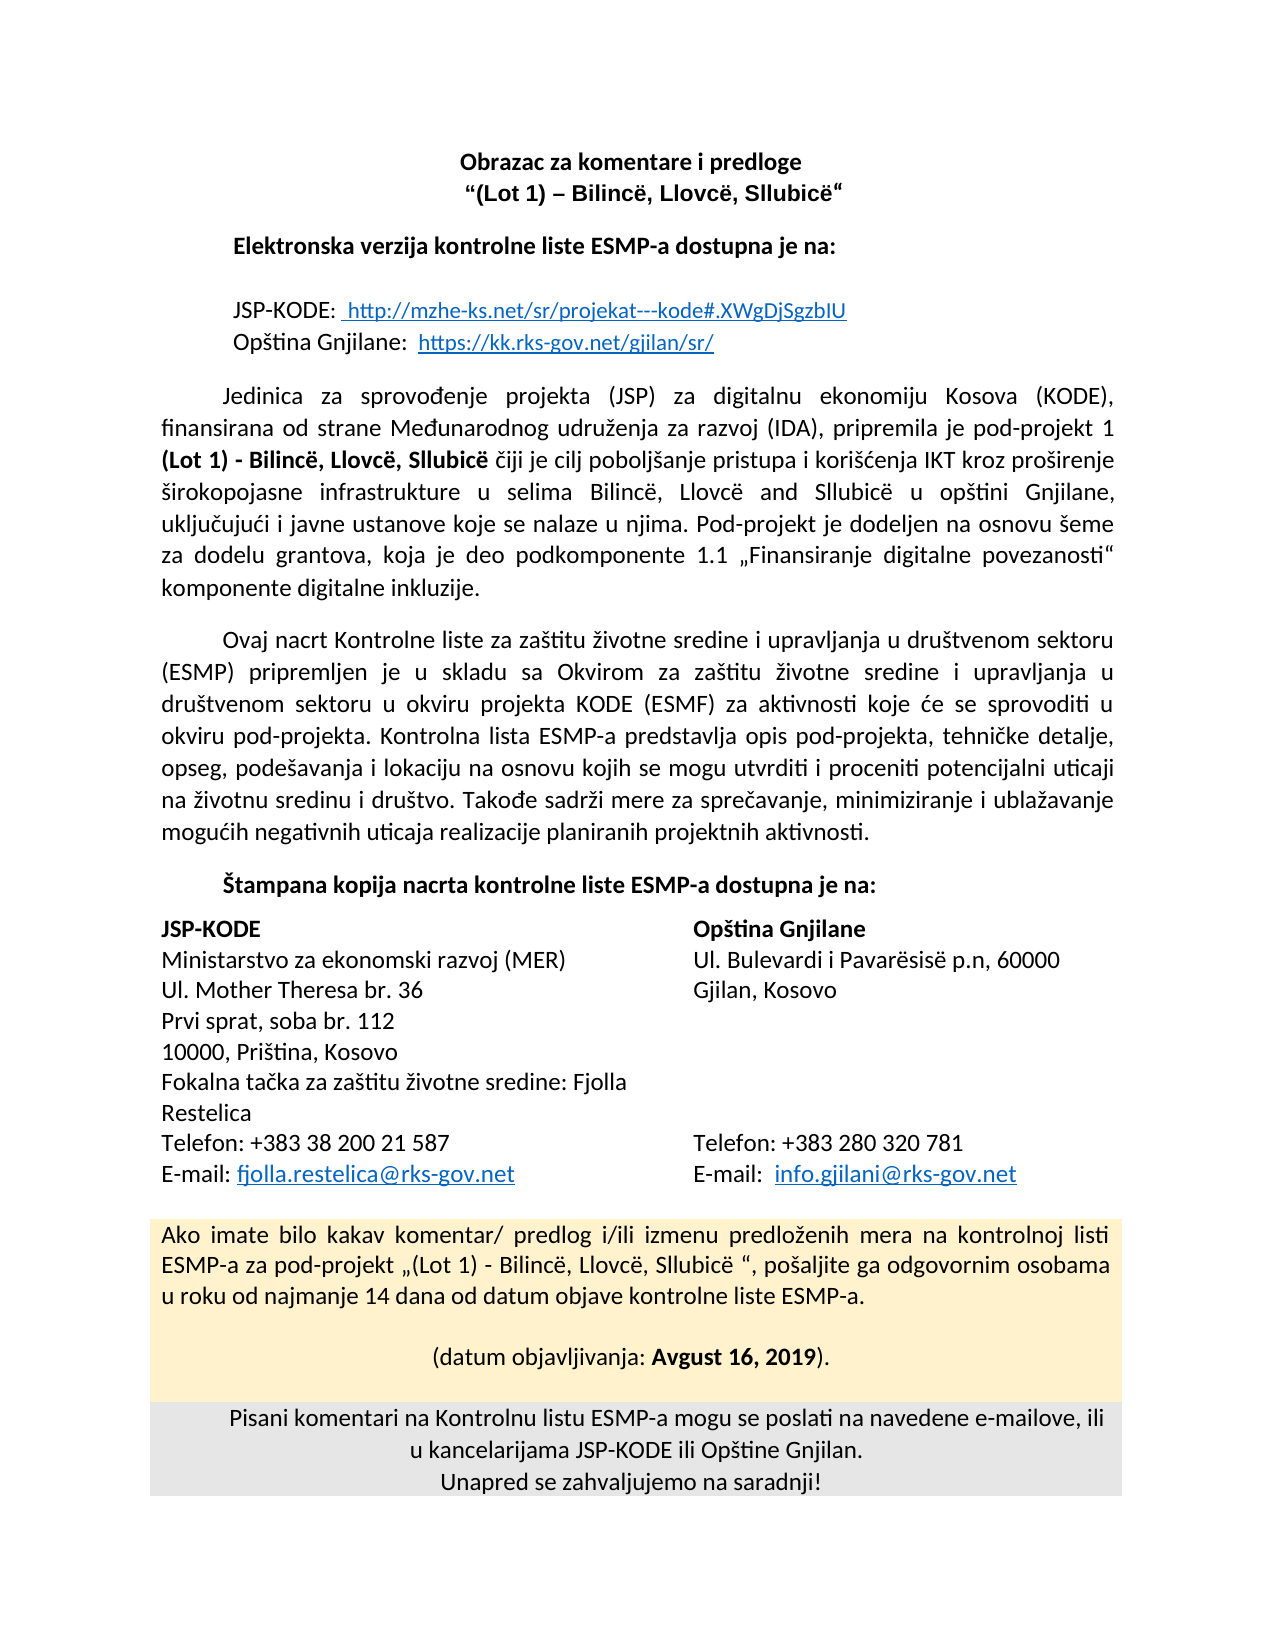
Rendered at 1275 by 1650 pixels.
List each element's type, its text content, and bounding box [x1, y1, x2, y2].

text Jedinica za sprovođenje projekta (JSP) za digitalnu ekonomiju Kosova (KODE), finansirana od strane Međunarodnog udruženja za razvoj (IDA), pripremila je pod-projekt 1 (Lot 1) - Bilincë, Llovcë, Sllubicë čiji je cilj poboljšanje pristupa i korišćenja IKT kroz proširenje širokopojasne infrastrukture u selima Bilincë, Llovcë and Sllubicë u opštini Gnjilane, uključujući i javne ustanove koje se nalaze u njima. Pod-projekt je dodeljen na osnovu šeme za dodelu grantova, koja je deo podkomponente 1.1 „Finansiranje digitalne povezanosti“ komponente digitalne inkluzije. [161, 229, 1115, 602]
table_header JSP-KODE Ministarstvo za ekonomski razvoj (MER) Ul. Mother Theresa br. 36 Prvi sprat, soba br. 112 10000, Priština, Kosovo Fokalna tačka za zaštitu životne sredine: Fjolla Restelica Telefon: +383 38 200 21 587 E-mail: fjolla.restelica@rks-gov.net [150, 914, 682, 1219]
table_cell Ako imate bilo kakav komentar/ predlog i/ili izmenu predloženih mera na kontrolnoj listi ESMP-a za pod-projekt „(Lot 1) - Bilincë, Llovcë, Sllubicë “, pošaljite ga odgovornim osobama u roku od najmanje 14 dana od datum objave kontrolne liste ESMP-a. (datum objavljivanja: Avgust 16, 2019). [150, 1219, 1122, 1402]
table_cell Pisani komentari na Kontrolnu listu ESMP-a mogu se poslati na navedene e-mailove, ili u kancelarijama JSP-KODE ili Opštine Gnjilan. Unapred se zahvaljujemo na saradnji! [150, 1402, 1122, 1496]
text JSP-KODE: http://mzhe-ks.net/sr/projekat---kode#.XWgDjSgzbIU [172, 294, 1105, 325]
text Štampana kopija nacrta kontrolne liste ESMP-a dostupna je na: [161, 869, 1116, 900]
text Ovaj nacrt Kontrolne liste za zaštitu životne sredine i upravljanja u društvenom sektoru (ESMP) pripremljen je u skladu sa Okvirom za zaštitu životne sredine i upravljanja u društvenom sektoru u okviru projekta KODE (ESMF) za aktivnosti koje će se sprovoditi u okviru pod-projekta. Kontrolna lista ESMP-a predstavlja opis pod-projekta, tehničke detalje, opseg, podešavanja i lokaciju na osnovu kojih se mogu utvrditi i proceniti potencijalni uticaji na životnu sredinu i društvo. Takođe sadrži mere za sprečavanje, minimiziranje i ublažavanje mogućih negativnih uticaja realizacije planiranih projektnih aktivnosti. [161, 624, 1115, 847]
text Obrazac za komentare i predloge [450, 150, 812, 176]
text Opština Gnjilane: https://kk.rks-gov.net/gjilan/sr/ [172, 326, 1105, 357]
table_header Opština Gnjilane Ul. Bulevardi i Pavarësisë p.n, 60000 Gjilan, Kosovo Telefon: +383 280 320 781 E-mail: info.gjilani@rks-gov.net [682, 914, 1122, 1219]
text Elektronska verzija kontrolne liste ESMP-a dostupna je na: [160, 230, 1105, 261]
text “(Lot 1) – Bilincë, Llovcë, Sllubicë“ [202, 177, 1125, 208]
